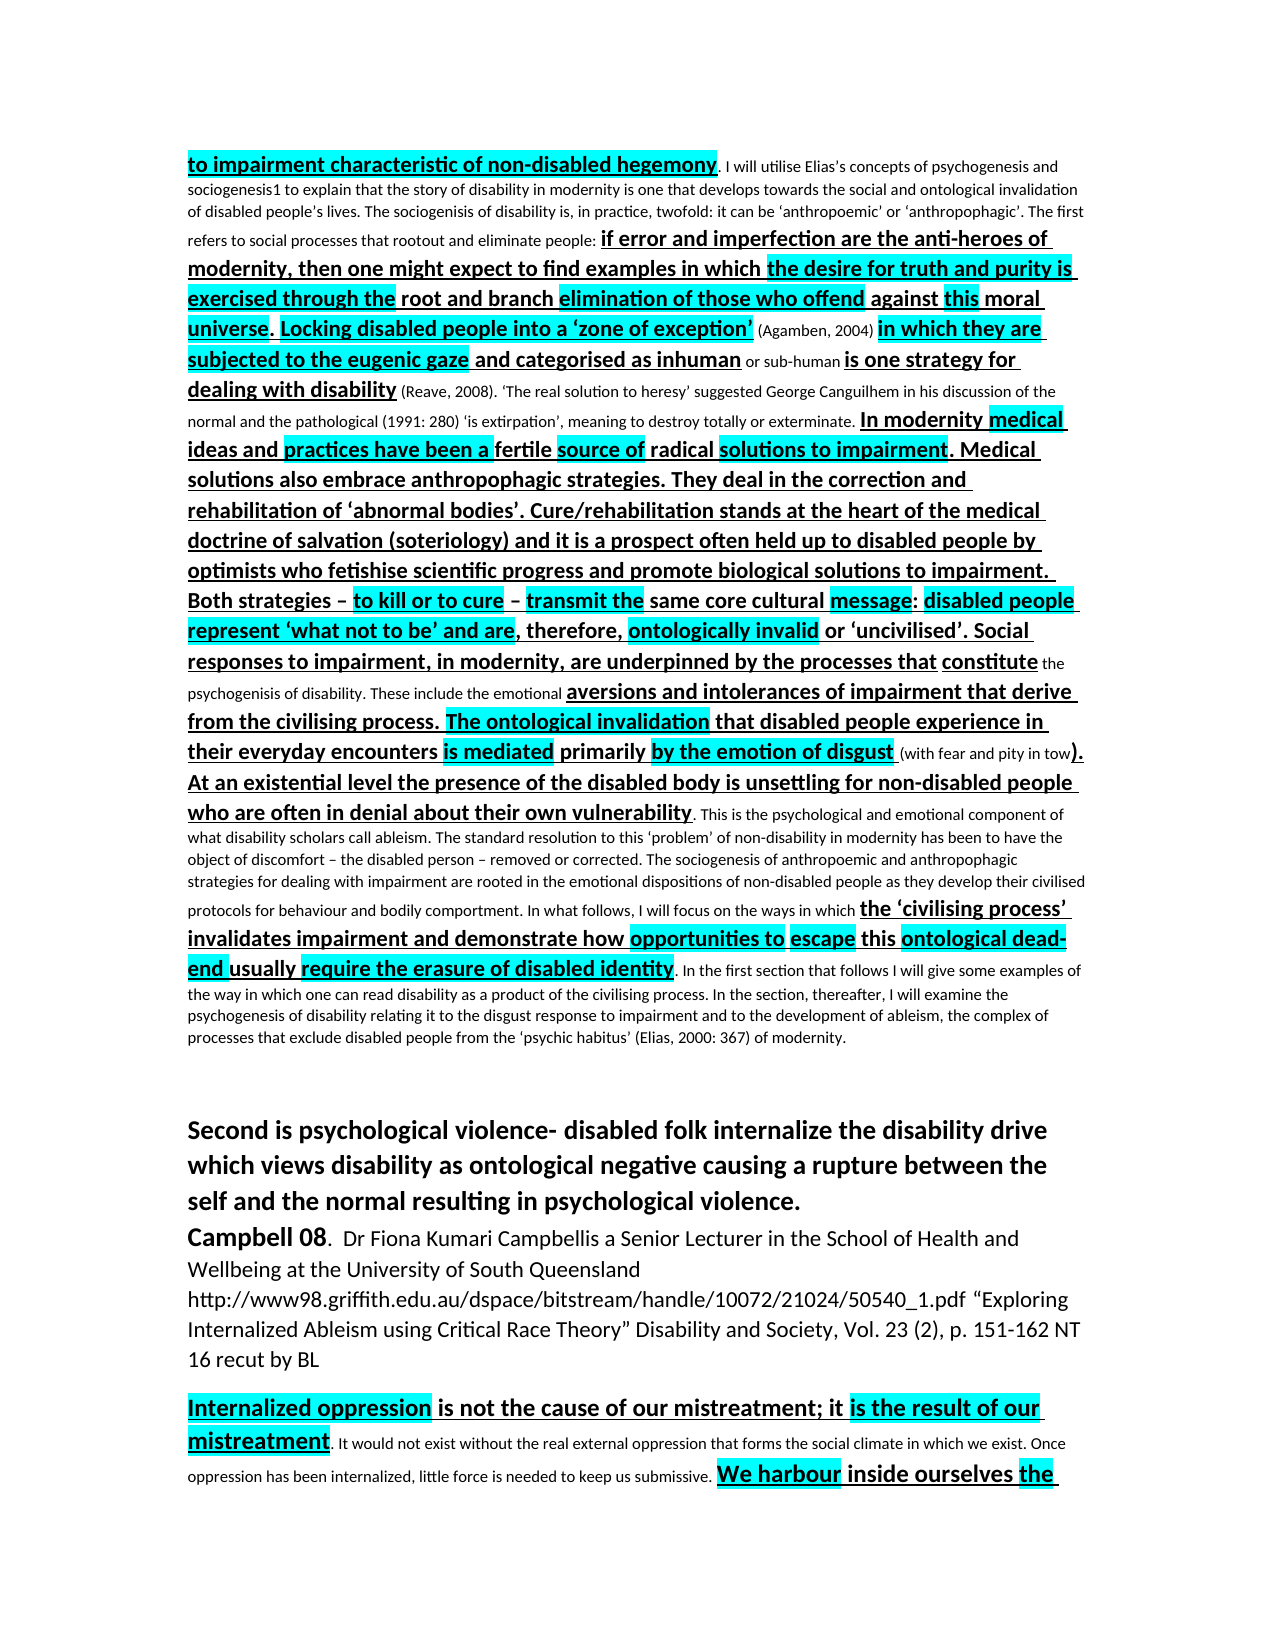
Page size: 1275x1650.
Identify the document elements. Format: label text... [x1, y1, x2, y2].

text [187, 150, 1087, 1048]
subtitle Second is psychological violence- disabled folk internalize the disability drive which views disability as ontological negative causing a rupture between the self and the normal resulting in psychological violence. [187, 1113, 1087, 1217]
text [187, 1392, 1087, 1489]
text Campbell 08. Dr Fiona Kumari Campbellis a Senior Lecturer in the School of Health and Wellbeing at the University of South Queensland http://www98.griffith.edu.au/dspace/bitstream/handle/10072/21024/50540_1.pdf “Exploring Internalized Ableism using Critical Race Theory” Disability and Society, Vol. 23 (2), p. 151-162 NT 16 recut by BL [187, 1220, 1087, 1374]
